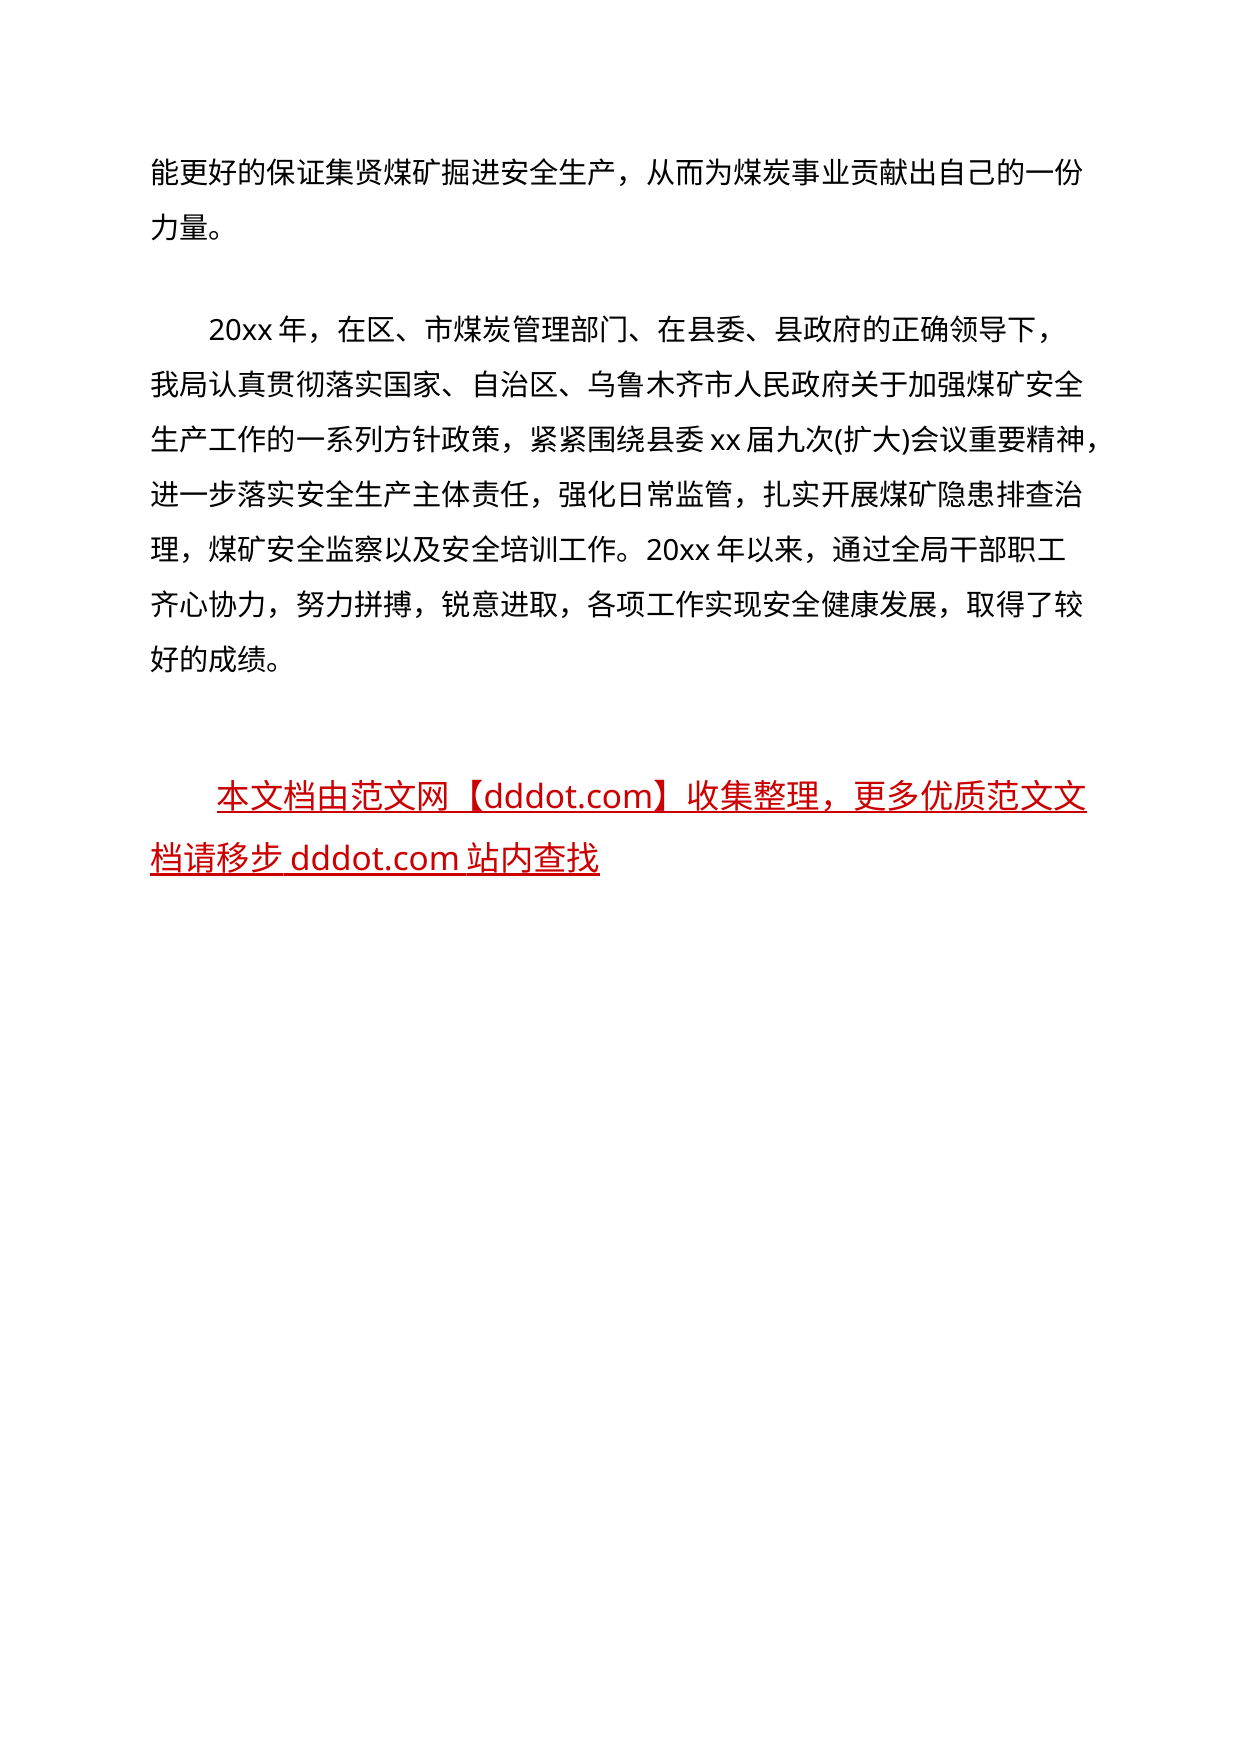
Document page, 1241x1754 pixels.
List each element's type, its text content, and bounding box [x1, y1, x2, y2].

text 20xx年，在区、市煤炭管理部门、在县委、县政府的正确领导下，我局认真贯彻落实国家、自治区、乌鲁木齐市人民政府关于加强煤矿安全生产工作的一系列方针政策，紧紧围绕县委xx届九次(扩大)会议重要精神，进一步落实安全生产主体责任，强化日常监管，扎实开展煤矿隐患排查治理，煤矿安全监察以及安全培训工作。20xx年以来，通过全局干部职工齐心协力，努力拼搏，锐意进取，各项工作实现安全健康发展，取得了较好的成绩。 [150, 307, 1090, 679]
text 本文档由范文网【dddot.com】收集整理，更多优质范文文档请移步dddot.com站内查找 [150, 769, 1090, 881]
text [150, 150, 1090, 247]
